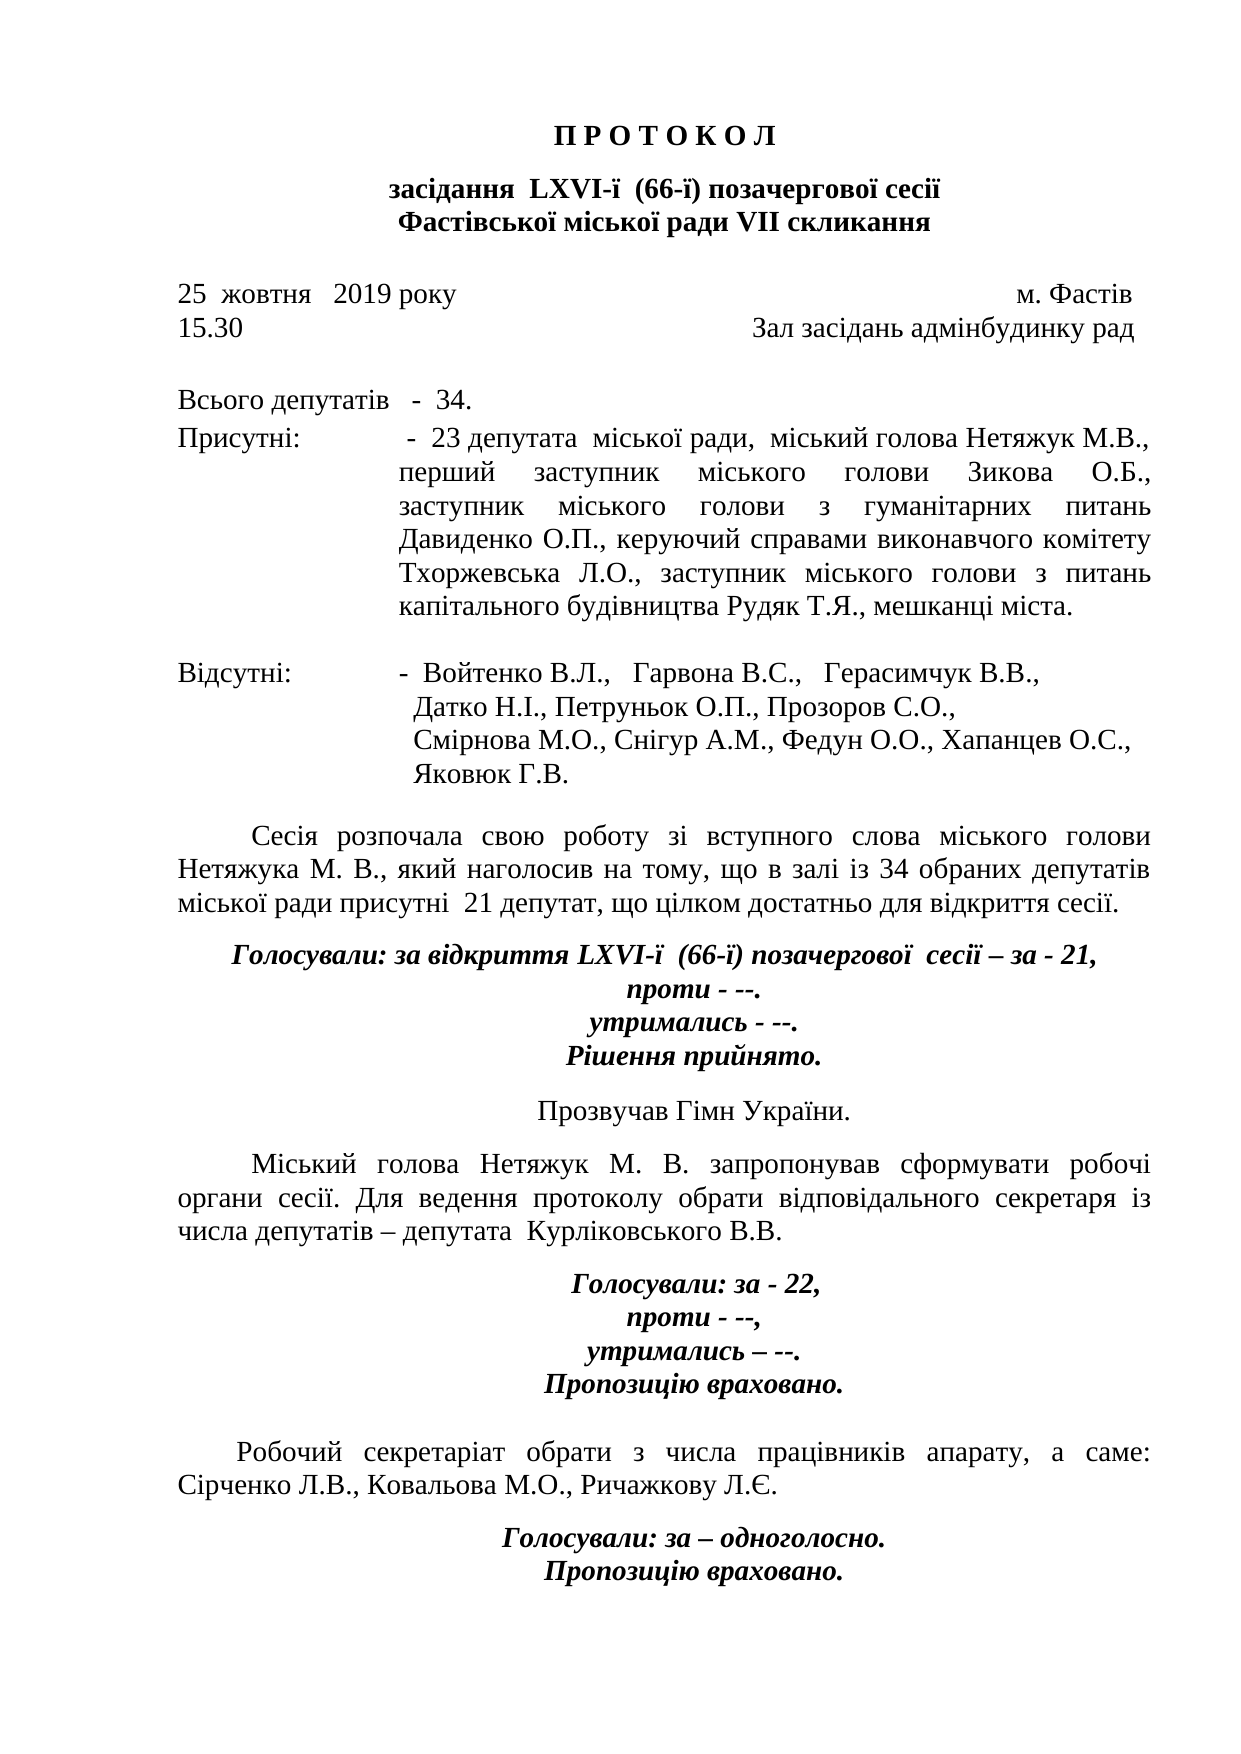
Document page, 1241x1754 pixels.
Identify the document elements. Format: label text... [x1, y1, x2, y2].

text Сесія розпочала свою роботу зі вступного слова міського голови Нетяжука М. В., який наголосив на тому, що в залі із 34 обраних депутатів міської ради присутні 21 депутат, що цілком достатньо для відкриття сесії. [177, 818, 1152, 918]
text Датко Н.І., Петруньок О.П., Прозоров С.О., [398, 689, 1152, 722]
text Робочий секретаріат обрати з числа працівників апарату, а саме: Сірченко Л.В., Ковальова М.О., Ричажкову Л.Є. [177, 1434, 1152, 1501]
text 25 жовтня 2019 року м. Фастів [177, 276, 1152, 310]
text Фастівської міської ради VІІ скликання [177, 204, 1152, 238]
text Пропозицію враховано. [236, 1367, 1152, 1400]
text утримались – --. [236, 1333, 1152, 1367]
text Міський голова Нетяжук М. В. запропонував сформувати робочі органи сесії. Для ведення протоколу обрати відповідального секретаря із числа депутатів – депутата Курліковського В.В. [177, 1146, 1152, 1247]
text Присутні: - 23 депутата міської ради, міський голова Нетяжук М.В., перший заступник міського голови Зикова О.Б., заступник міського голови з гуманітарних питань Давиденко О.П., керуючий справами виконавчого комітету Тхоржевська Л.О., заступник міського голови з питань капітального будівництва Рудяк Т.Я., мешканці міста. [177, 421, 1152, 622]
text Прозвучав Гімн України. [236, 1093, 1152, 1127]
text Смірнова М.О., Снігур А.М., Федун О.О., Хапанцев О.С., [398, 722, 1152, 756]
text Голосували: за – одноголосно. [236, 1520, 1152, 1553]
text 15.30 Зал засідань адмінбудинку рад [177, 310, 1152, 343]
text проти - --, [236, 1299, 1152, 1333]
text Пропозицію враховано. [236, 1553, 1152, 1587]
text Всього депутатів - 34. [177, 382, 1152, 416]
text Відсутні: - Войтенко В.Л., Гарвона В.С., Герасимчук В.В., [177, 655, 1152, 689]
text Яковюк Г.В. [398, 756, 1152, 789]
text П Р О Т О К О Л [177, 118, 1152, 152]
text проти - --. [236, 971, 1152, 1004]
text Рішення прийнято. [236, 1038, 1152, 1072]
text Голосували: за - 22, [177, 1266, 1152, 1299]
text Голосували: за відкриття LХVІ-ї (66-ї) позачергової сесії – за - 21, [177, 937, 1152, 971]
text утримались - --. [236, 1004, 1152, 1038]
text засідання LХVІ-ї (66-ї) позачергової сесії [177, 171, 1152, 204]
